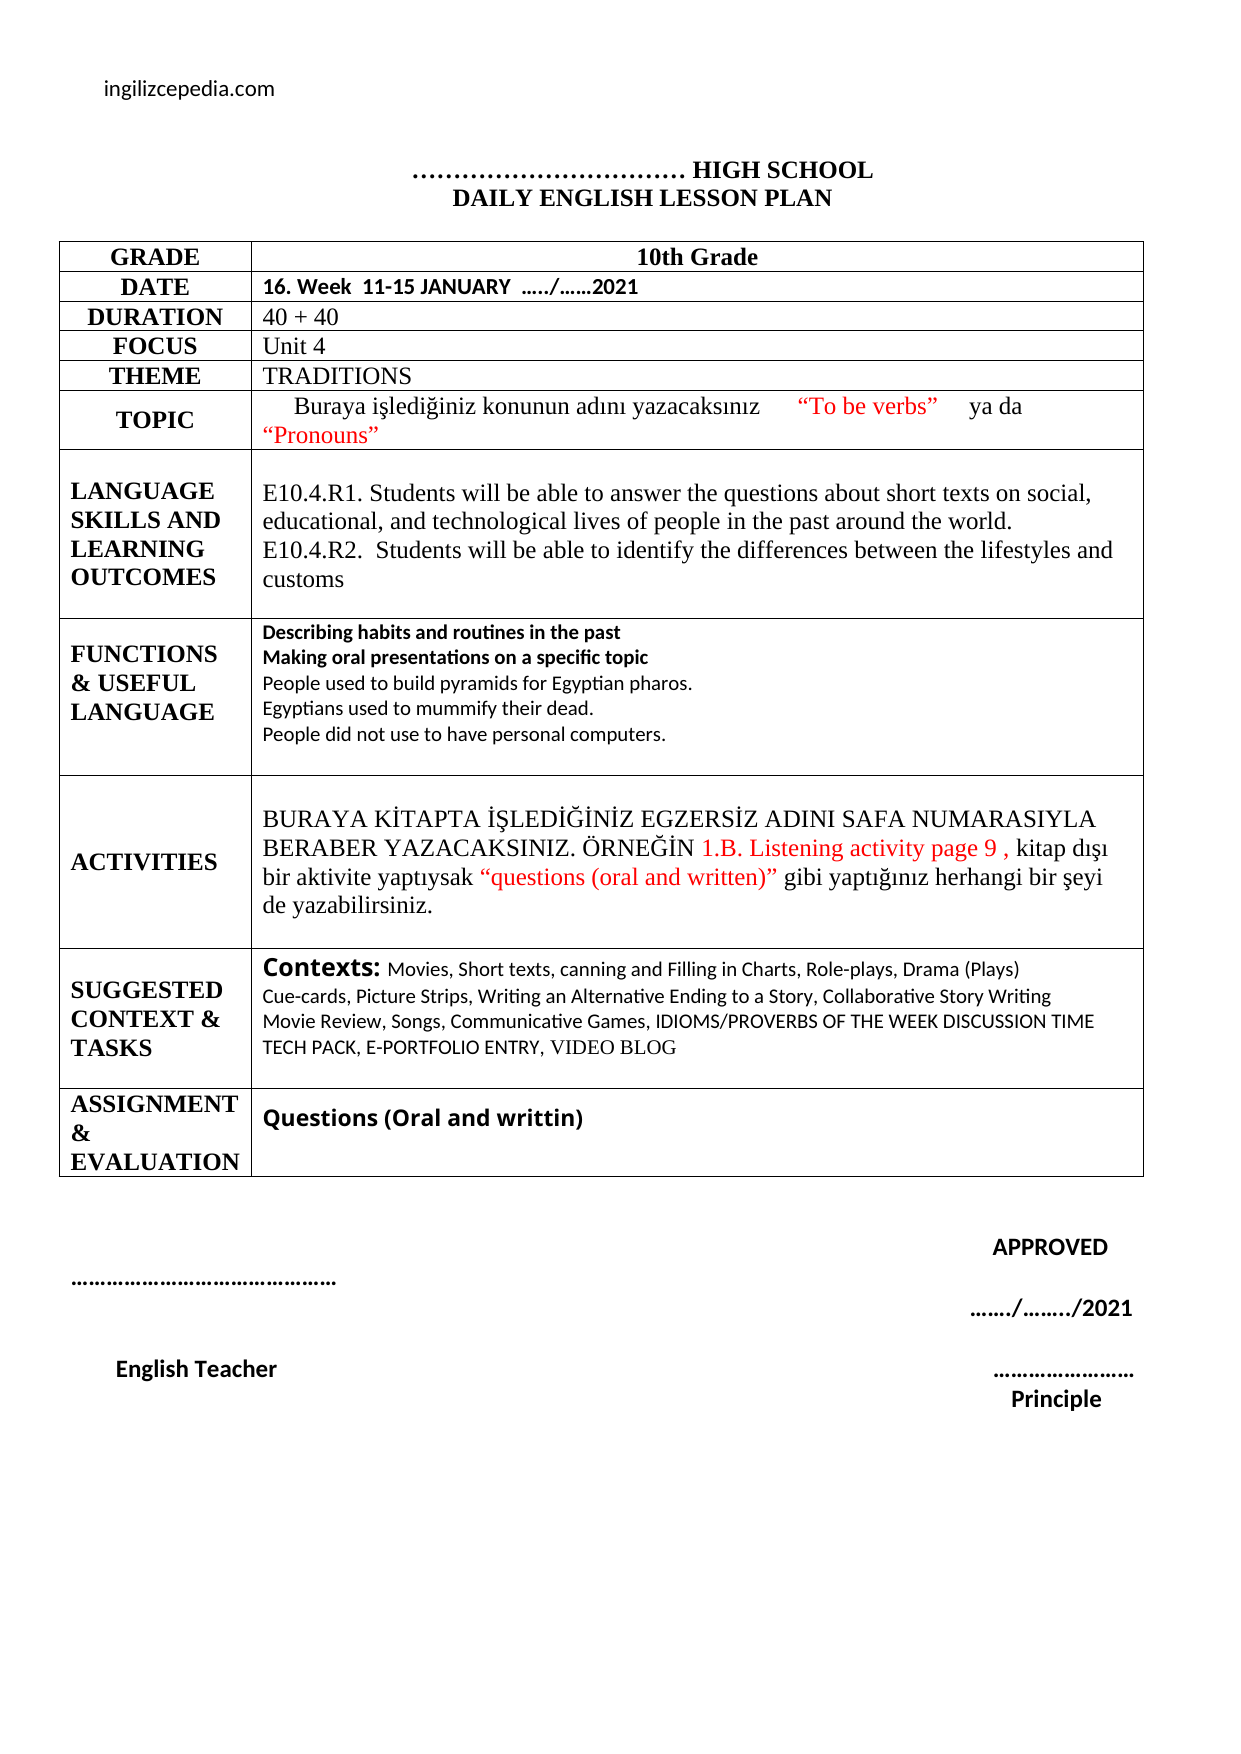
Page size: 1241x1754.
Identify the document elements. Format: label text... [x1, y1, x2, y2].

table_cell THEME [60, 361, 251, 390]
table_cell Unit 4 [252, 331, 1143, 360]
table_cell ACTIVITIES [60, 776, 251, 948]
text APPROVED [59, 1231, 1181, 1261]
table_cell FUNCTIONS & USEFUL LANGUAGE [60, 619, 251, 774]
table_cell 40 + 40 [252, 302, 1143, 330]
table_cell TOPIC [60, 391, 251, 448]
table_cell FOCUS [60, 331, 251, 360]
table_cell 16. Week 11-15 JANUARY …../……2021 [252, 272, 1143, 301]
table_cell ASSIGNMENT & EVALUATION [60, 1089, 251, 1176]
table_cell DATE [60, 272, 251, 301]
table_cell BURAYA KİTAPTA İŞLEDİĞİNİZ EGZERSİZ ADINI SAFA NUMARASIYLA BERABER YAZACAKSINIZ. ÖRNEĞİN 1.B. Listening activity page 9 , kitap dışı bir aktivite yaptıysak “questions (oral and written)” gibi yaptığınız herhangi bir şeyi de yazabilirsiniz. [252, 776, 1143, 948]
table_cell Contexts: Movies, Short texts, canning and Filling in Charts, Role-plays, Drama (Plays) Cue-cards, Picture Strips, Writing an Alternative Ending to a Story, Collaborative Story Writing Movie Review, Songs, Communicative Games, IDIOMS/PROVERBS OF THE WEEK DISCUSSION TIME TECH PACK, E-PORTFOLIO ENTRY, VIDEO BLOG [252, 949, 1143, 1088]
table_cell LANGUAGE SKILLS AND LEARNING OUTCOMES [60, 450, 251, 618]
table_cell E10.4.R1. Students will be able to answer the questions about short texts on social, educational, and technological lives of people in the past around the world. E10.4.R2. Students will be able to identify the differences between the lifestyles and customs [252, 450, 1143, 618]
text …………………………… HIGH SCHOOL [103, 155, 1181, 183]
text Principle [59, 1383, 1181, 1414]
table_cell Describing habits and routines in the past Making oral presentations on a specific topic People used to build pyramids for Egyptian pharos. Egyptians used to mummify their dead. People did not use to have personal computers. [252, 619, 1143, 774]
table_cell SUGGESTED CONTEXT & TASKS [60, 949, 251, 1088]
table_header 10th Grade [252, 242, 1143, 271]
table_cell Questions (Oral and writtin) [252, 1089, 1143, 1176]
text ……………………………………… [59, 1261, 1181, 1292]
table_cell Buraya işlediğiniz konunun adını yazacaksınız “To be verbs” ya da “Pronouns” [252, 391, 1143, 448]
table_header GRADE [60, 242, 251, 271]
text ……./……../2021 [59, 1292, 1181, 1353]
table_cell TRADITIONS [252, 361, 1143, 390]
text English Teacher …………………… [59, 1353, 1181, 1383]
table_cell DURATION [60, 302, 251, 330]
text DAILY ENGLISH LESSON PLAN [103, 183, 1181, 212]
